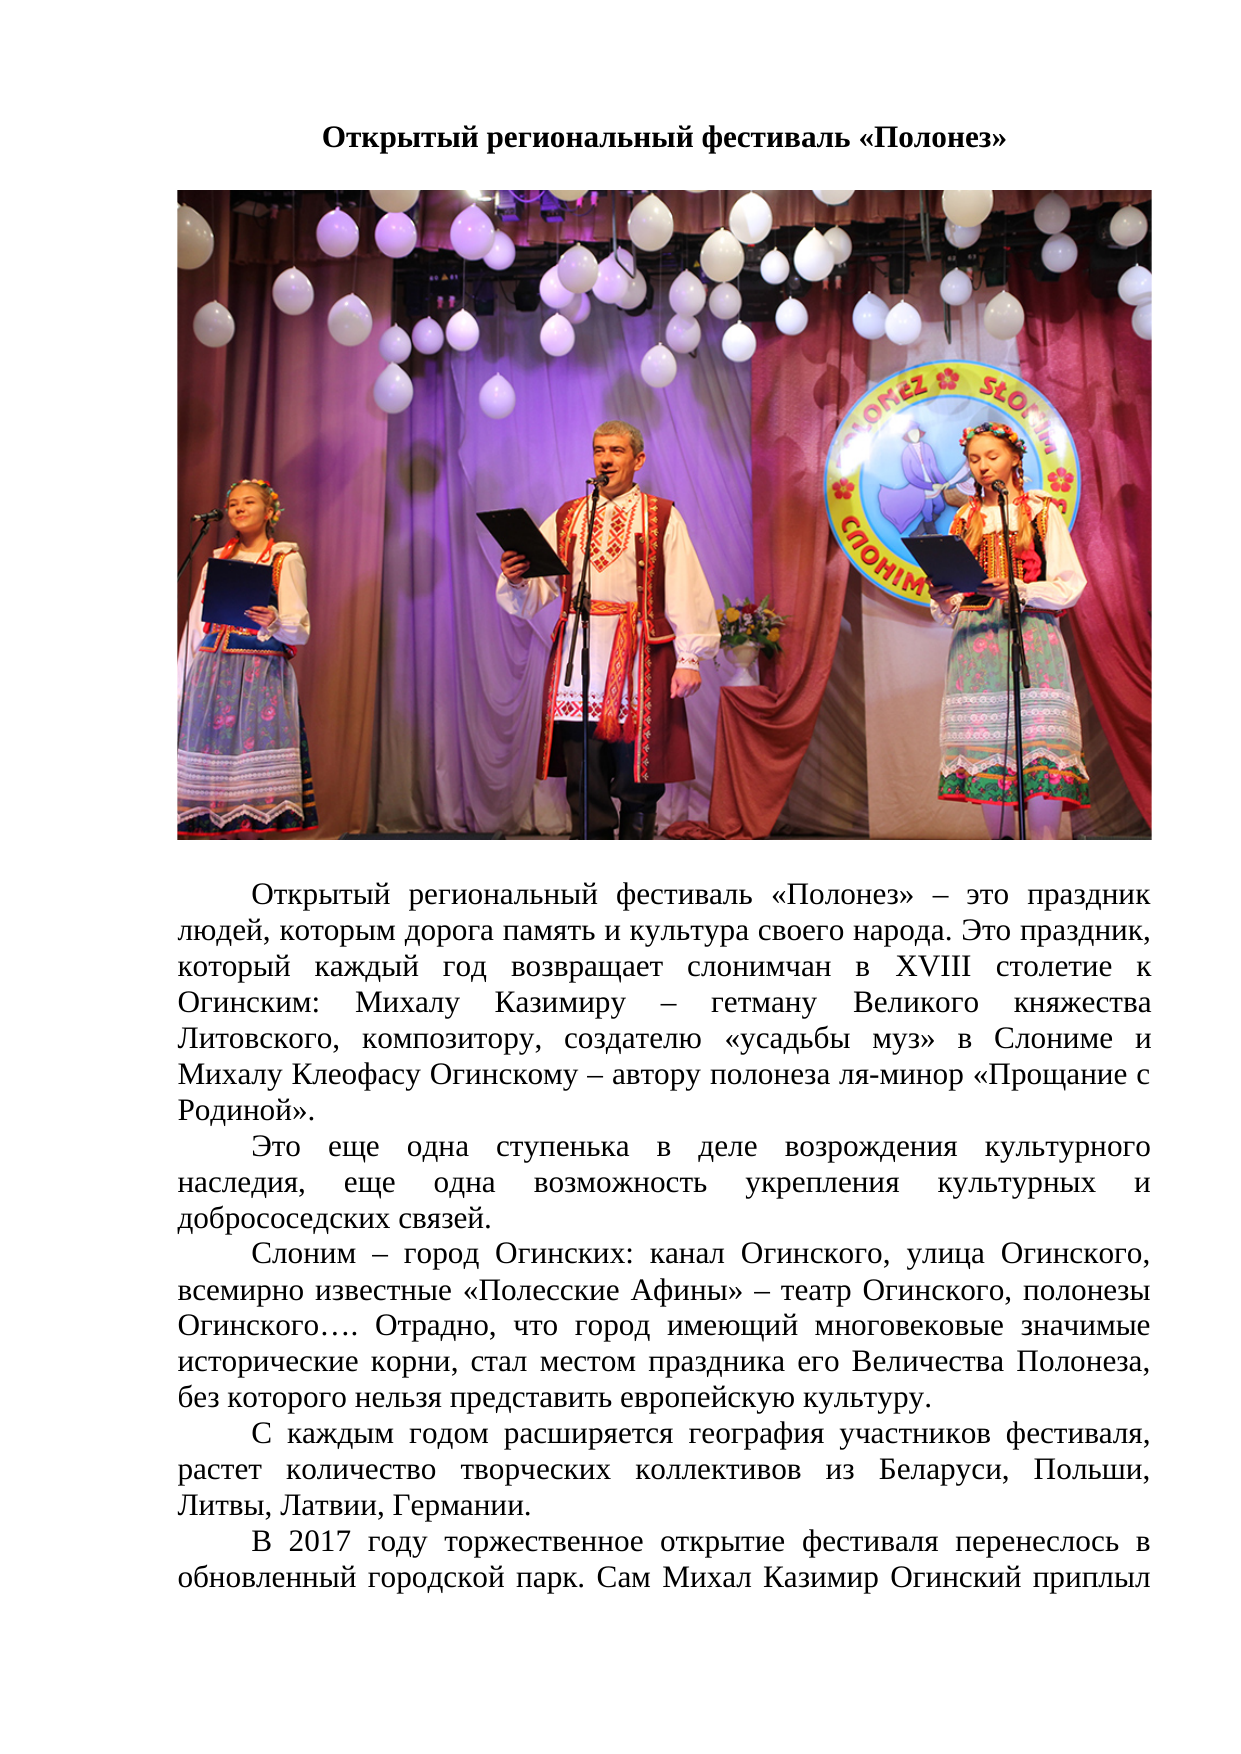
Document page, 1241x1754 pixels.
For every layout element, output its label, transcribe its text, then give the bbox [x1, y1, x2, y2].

text Открытый региональный фестиваль «Полонез» [177, 118, 1152, 154]
text Открытый региональный фестиваль «Полонез» – это праздник людей, которым дорога память и культура своего народа. Это праздник, который каждый год возвращает слонимчан в XVIII столетие к Огинским: Михалу Казимиру – гетману Великого княжества Литовского, композитору, создателю «усадьбы муз» в Слониме и Михалу Клеофасу Огинскому – автору полонеза ля-минор «Прощание с Родиной». [177, 875, 1152, 1127]
text Слоним – город Огинских: канал Огинского, улица Огинского, всемирно известные «Полесские Афины» – театр Огинского, полонезы Огинского…. Отрадно, что город имеющий многовековые значимые исторические корни, стал местом праздника его Величества Полонеза, без которого нельзя представить европейскую культуру. [177, 1235, 1152, 1414]
text Это еще одна ступенька в деле возрождения культурного наследия, еще одна возможность укрепления культурных и добрососедских связей. [177, 1127, 1152, 1235]
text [177, 1522, 1152, 1594]
text С каждым годом расширяется география участников фестиваля, растет количество творческих коллективов из Беларуси, Польши, Литвы, Латвии, Германии. [177, 1414, 1152, 1522]
picture [177, 190, 1152, 840]
